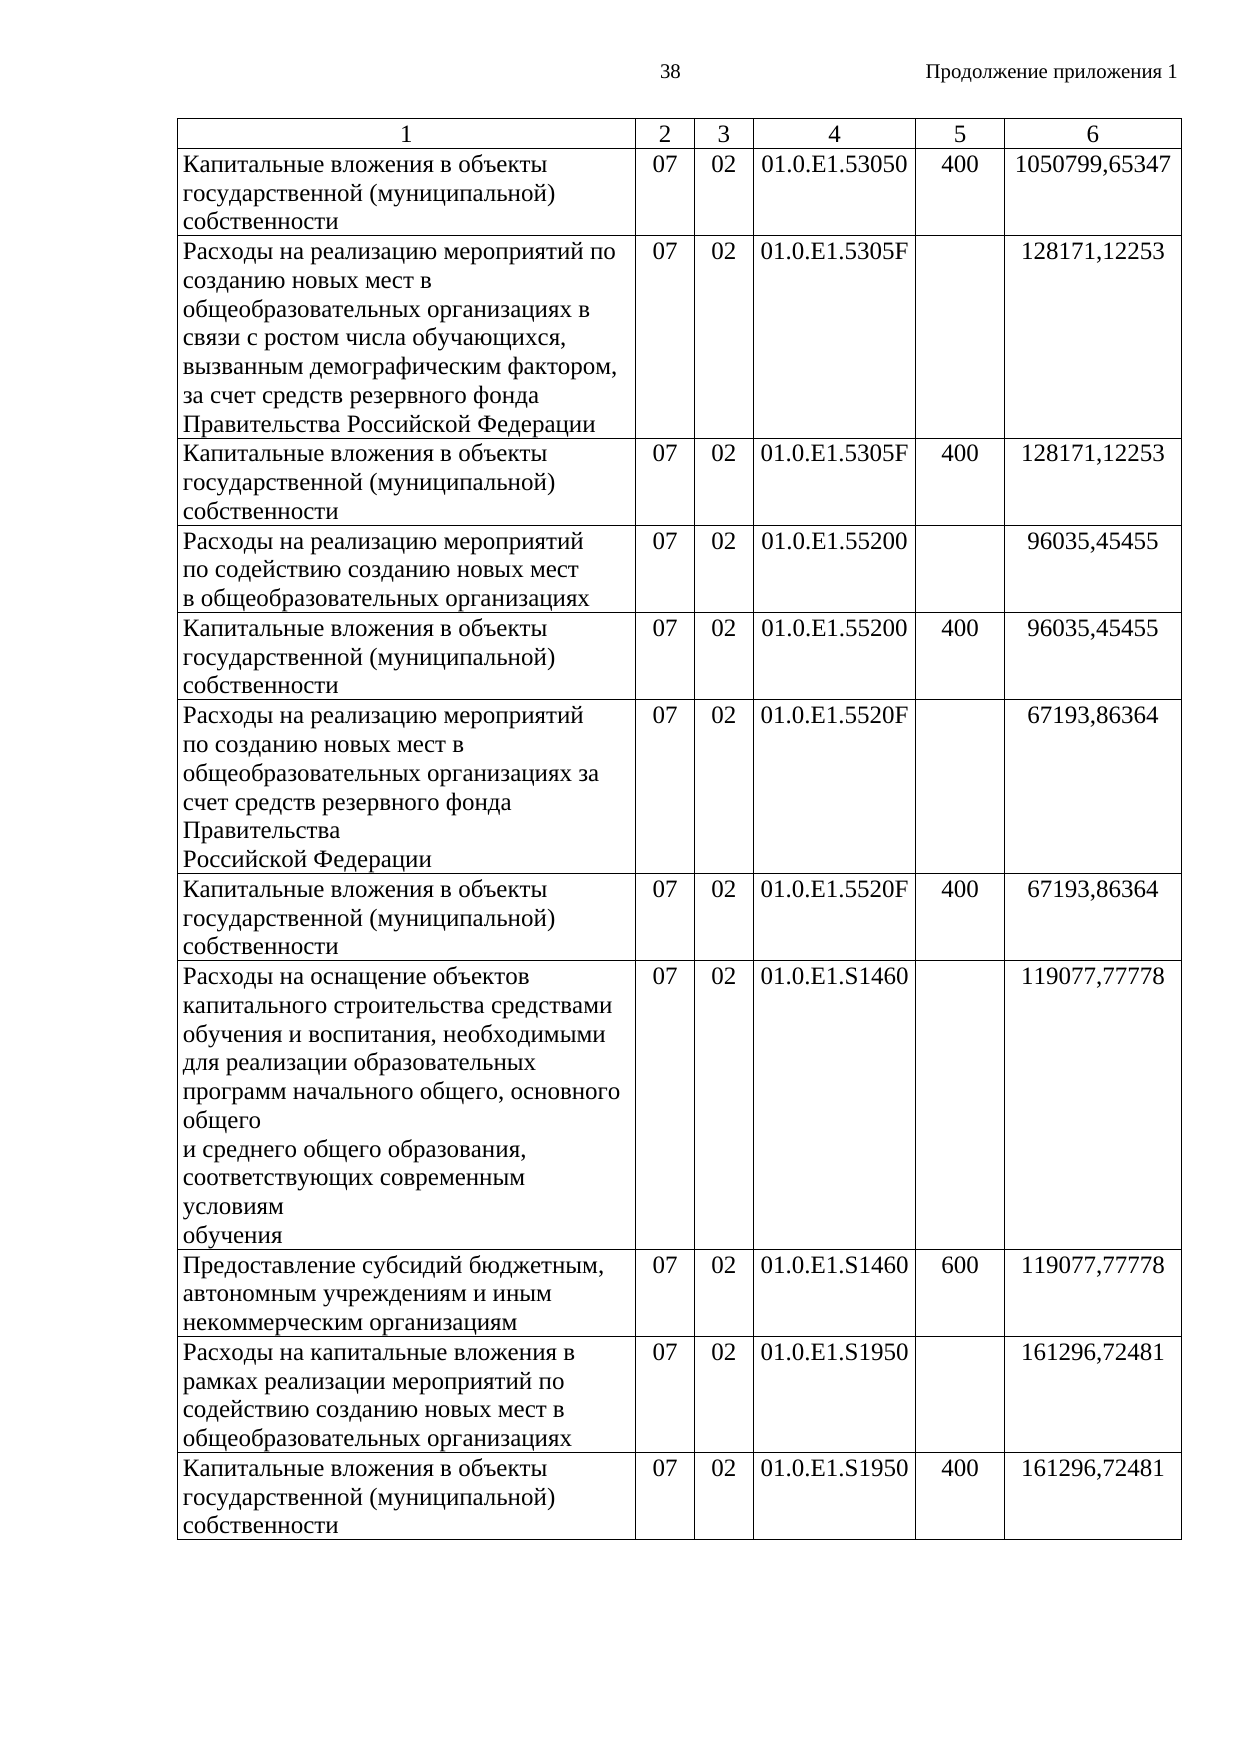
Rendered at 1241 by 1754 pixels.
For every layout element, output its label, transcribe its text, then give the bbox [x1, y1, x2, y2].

table_header 3 [695, 119, 753, 148]
table_header 2 [636, 119, 694, 148]
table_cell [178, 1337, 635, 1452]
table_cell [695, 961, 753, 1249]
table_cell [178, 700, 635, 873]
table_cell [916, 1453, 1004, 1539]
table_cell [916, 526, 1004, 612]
table_header 4 [754, 119, 915, 148]
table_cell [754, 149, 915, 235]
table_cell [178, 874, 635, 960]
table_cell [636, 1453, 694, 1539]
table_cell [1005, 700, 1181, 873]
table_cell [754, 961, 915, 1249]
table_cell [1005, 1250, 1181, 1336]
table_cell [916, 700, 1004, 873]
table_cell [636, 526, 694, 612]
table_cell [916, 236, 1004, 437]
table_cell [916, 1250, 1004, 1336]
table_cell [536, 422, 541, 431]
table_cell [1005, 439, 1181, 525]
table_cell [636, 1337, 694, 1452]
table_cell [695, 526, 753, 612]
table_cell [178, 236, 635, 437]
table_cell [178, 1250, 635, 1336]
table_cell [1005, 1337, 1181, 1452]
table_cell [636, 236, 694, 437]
table_header 5 [916, 119, 1004, 148]
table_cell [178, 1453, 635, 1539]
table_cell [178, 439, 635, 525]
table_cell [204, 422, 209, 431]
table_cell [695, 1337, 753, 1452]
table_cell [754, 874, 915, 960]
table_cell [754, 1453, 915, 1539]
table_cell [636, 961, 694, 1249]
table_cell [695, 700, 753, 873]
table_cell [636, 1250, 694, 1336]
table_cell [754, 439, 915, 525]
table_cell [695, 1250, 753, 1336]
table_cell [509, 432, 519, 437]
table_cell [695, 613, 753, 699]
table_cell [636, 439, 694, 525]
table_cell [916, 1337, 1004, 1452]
table_header 6 [1005, 119, 1181, 148]
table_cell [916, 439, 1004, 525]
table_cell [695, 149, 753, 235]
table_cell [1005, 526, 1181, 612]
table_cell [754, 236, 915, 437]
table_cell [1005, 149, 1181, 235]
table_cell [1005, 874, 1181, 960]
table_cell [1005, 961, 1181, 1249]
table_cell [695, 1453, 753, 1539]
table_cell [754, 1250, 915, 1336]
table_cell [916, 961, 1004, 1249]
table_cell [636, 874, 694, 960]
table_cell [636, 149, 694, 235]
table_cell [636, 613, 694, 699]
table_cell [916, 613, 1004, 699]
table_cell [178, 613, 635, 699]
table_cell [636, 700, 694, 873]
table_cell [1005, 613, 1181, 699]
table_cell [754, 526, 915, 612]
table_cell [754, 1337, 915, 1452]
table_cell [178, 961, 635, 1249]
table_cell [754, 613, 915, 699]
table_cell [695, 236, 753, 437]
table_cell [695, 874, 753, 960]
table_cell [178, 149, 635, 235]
table_header 1 [178, 119, 635, 148]
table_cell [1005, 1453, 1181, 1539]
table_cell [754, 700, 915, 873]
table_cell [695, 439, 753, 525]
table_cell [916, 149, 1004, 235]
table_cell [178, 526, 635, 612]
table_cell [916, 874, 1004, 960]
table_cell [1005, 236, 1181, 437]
